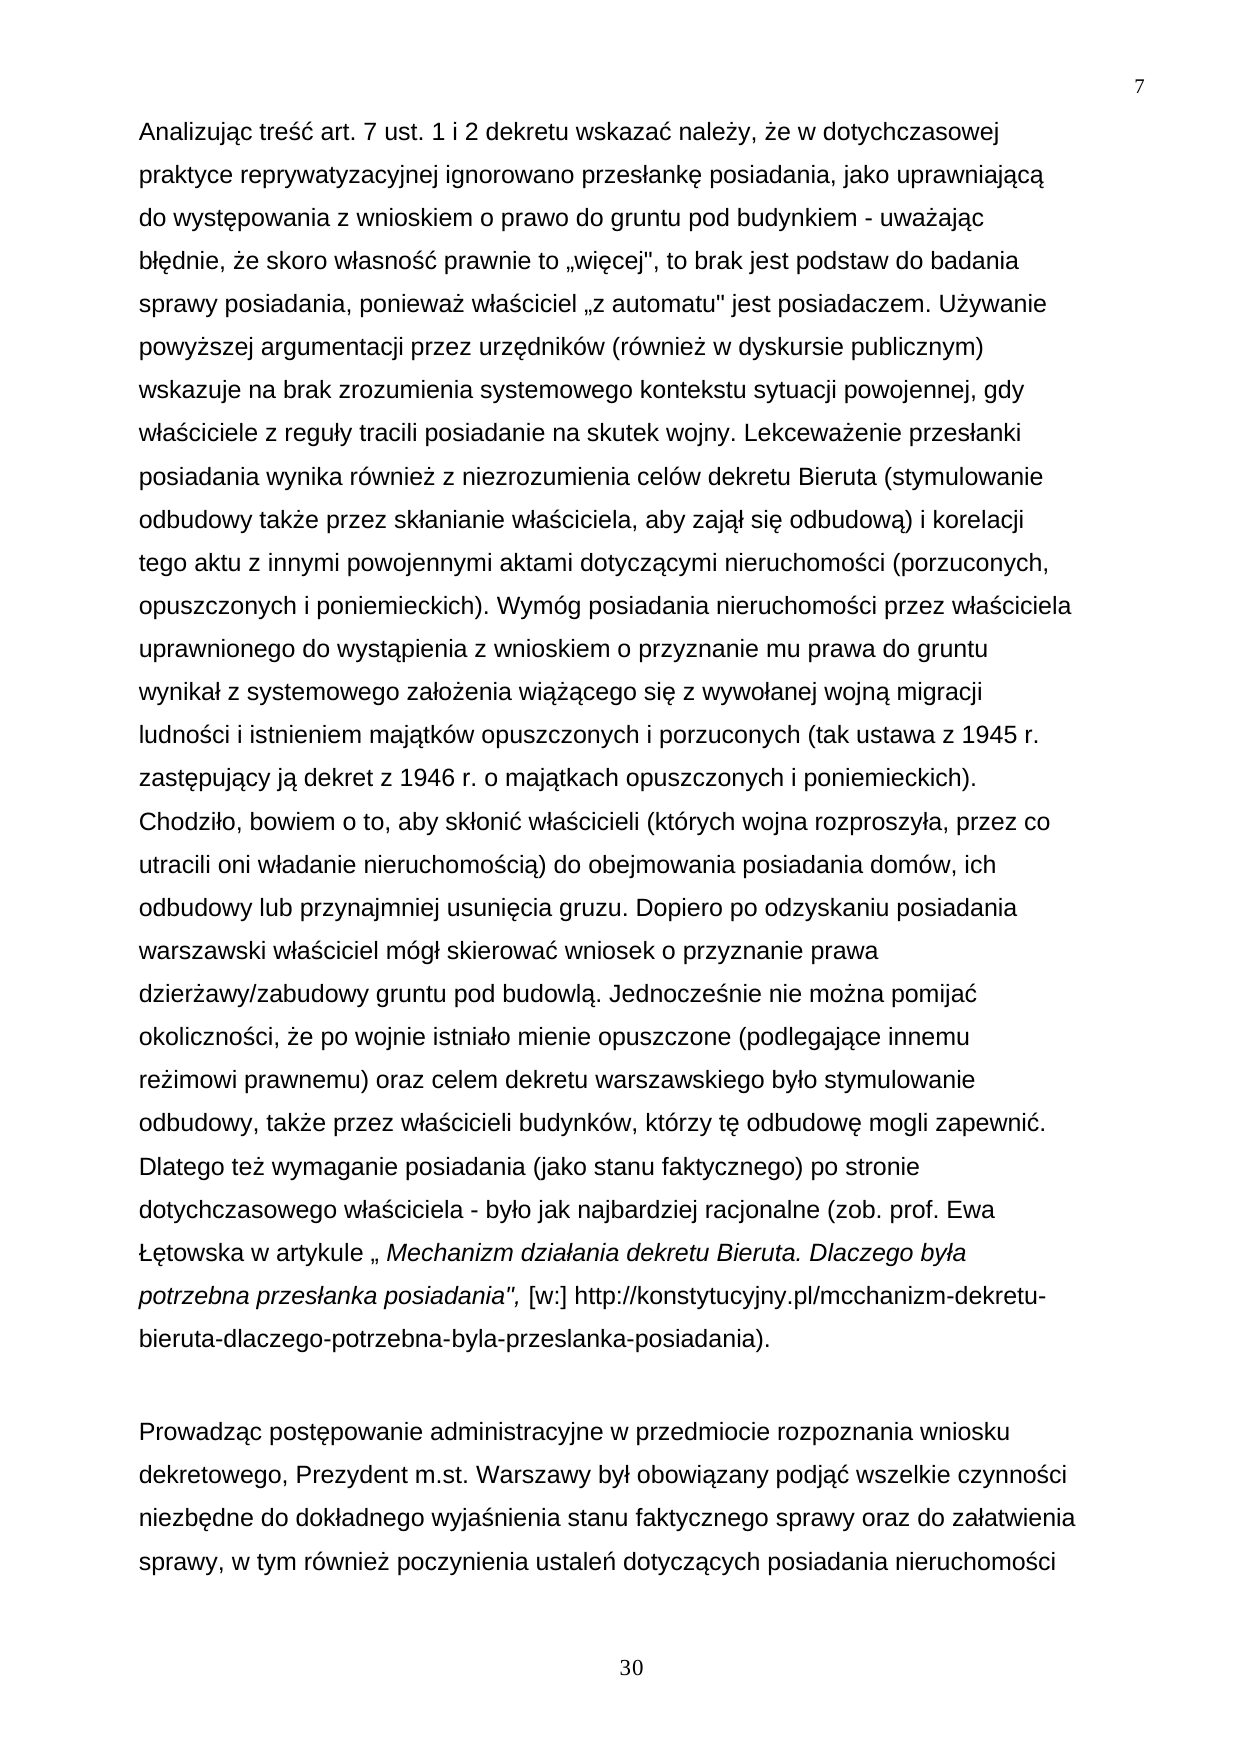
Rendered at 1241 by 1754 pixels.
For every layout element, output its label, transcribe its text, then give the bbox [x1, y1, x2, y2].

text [138, 1417, 1082, 1575]
text Analizując treść art. 7 ust. 1 i 2 dekretu wskazać należy, że w dotychczasowej praktyce reprywatyzacyjnej ignorowano przesłankę posiadania, jako uprawniającą do występowania z wnioskiem o prawo do gruntu pod budynkiem - uważając błędnie, że skoro własność prawnie to „więcej", to brak jest podstaw do badania sprawy posiadania, ponieważ właściciel „z automatu" jest posiadaczem. Używanie powyższej argumentacji przez urzędników (również w dyskursie publicznym) wskazuje na brak zrozumienia systemowego kontekstu sytuacji powojennej, gdy właściciele z reguły tracili posiadanie na skutek wojny. Lekceważenie przesłanki posiadania wynika również z niezrozumienia celów dekretu Bieruta (stymulowanie odbudowy także przez skłanianie właściciela, aby zajął się odbudową) i korelacji tego aktu z innymi powojennymi aktami dotyczącymi nieruchomości (porzuconych, opuszczonych i poniemieckich). Wymóg posiadania nieruchomości przez właściciela uprawnionego do wystąpienia z wnioskiem o przyznanie mu prawa do gruntu wynikał z systemowego założenia wiążącego się z wywołanej wojną migracji ludności i istnieniem majątków opuszczonych i porzuconych (tak ustawa z 1945 r. zastępujący ją dekret z 1946 r. o majątkach opuszczonych i poniemieckich). Chodziło, bowiem o to, aby skłonić właścicieli (których wojna rozproszyła, przez co utracili oni władanie nieruchomością) do obejmowania posiadania domów, ich odbudowy lub przynajmniej usunięcia gruzu. Dopiero po odzyskaniu posiadania warszawski właściciel mógł skierować wniosek o przyznanie prawa dzierżawy/zabudowy gruntu pod budowlą. Jednocześnie nie można pomijać okoliczności, że po wojnie istniało mienie opuszczone (podlegające innemu reżimowi prawnemu) oraz celem dekretu warszawskiego było stymulowanie odbudowy, także przez właścicieli budynków, którzy tę odbudowę mogli zapewnić. Dlatego też wymaganie posiadania (jako stanu faktycznego) po stronie dotychczasowego właściciela - było jak najbardziej racjonalne (zob. prof. Ewa Łętowska w artykule „ Mechanizm działania dekretu Bieruta. Dlaczego była potrzebna przesłanka posiadania", [w:] http://konstytucyjny.pl/mcchanizm-dekretu-bieruta-dlaczego-potrzebna-byla-przeslanka-posiadania). [138, 117, 1076, 1353]
